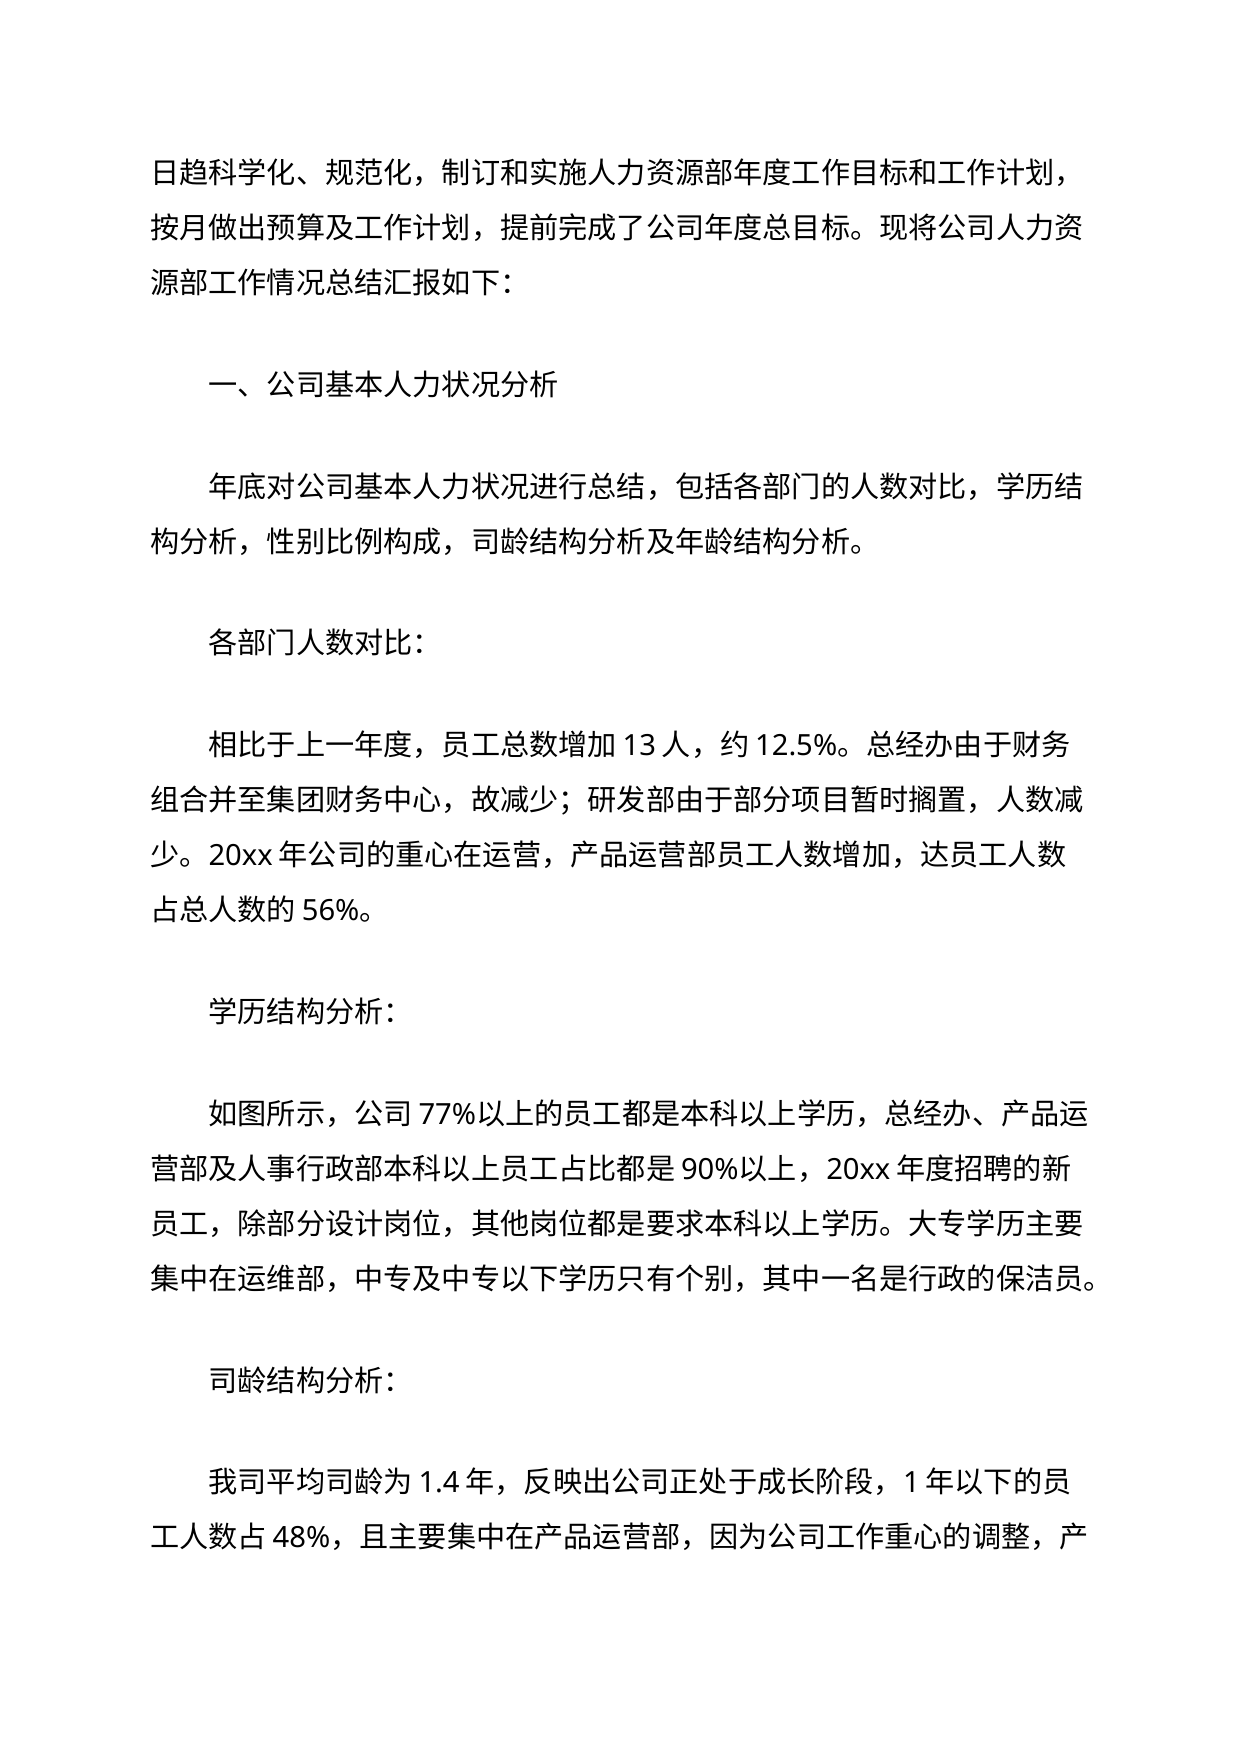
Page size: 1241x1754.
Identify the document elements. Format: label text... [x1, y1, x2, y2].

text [150, 1459, 1090, 1556]
text 司龄结构分析： [150, 1357, 1090, 1399]
text 相比于上一年度，员工总数增加13人，约12.5%。总经办由于财务组合并至集团财务中心，故减少；研发部由于部分项目暂时搁置，人数减少。20xx年公司的重心在运营，产品运营部员工人数增加，达员工人数占总人数的56%。 [150, 722, 1090, 929]
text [150, 150, 1090, 302]
text 年底对公司基本人力状况进行总结，包括各部门的人数对比，学历结构分析，性别比例构成，司龄结构分析及年龄结构分析。 [150, 463, 1090, 561]
text 学历结构分析： [150, 989, 1090, 1031]
text 各部门人数对比： [150, 620, 1090, 662]
text 一、公司基本人力状况分析 [150, 362, 1090, 404]
text 如图所示，公司77%以上的员工都是本科以上学历，总经办、产品运营部及人事行政部本科以上员工占比都是90%以上，20xx年度招聘的新员工，除部分设计岗位，其他岗位都是要求本科以上学历。大专学历主要集中在运维部，中专及中专以下学历只有个别，其中一名是行政的保洁员。 [150, 1090, 1090, 1298]
